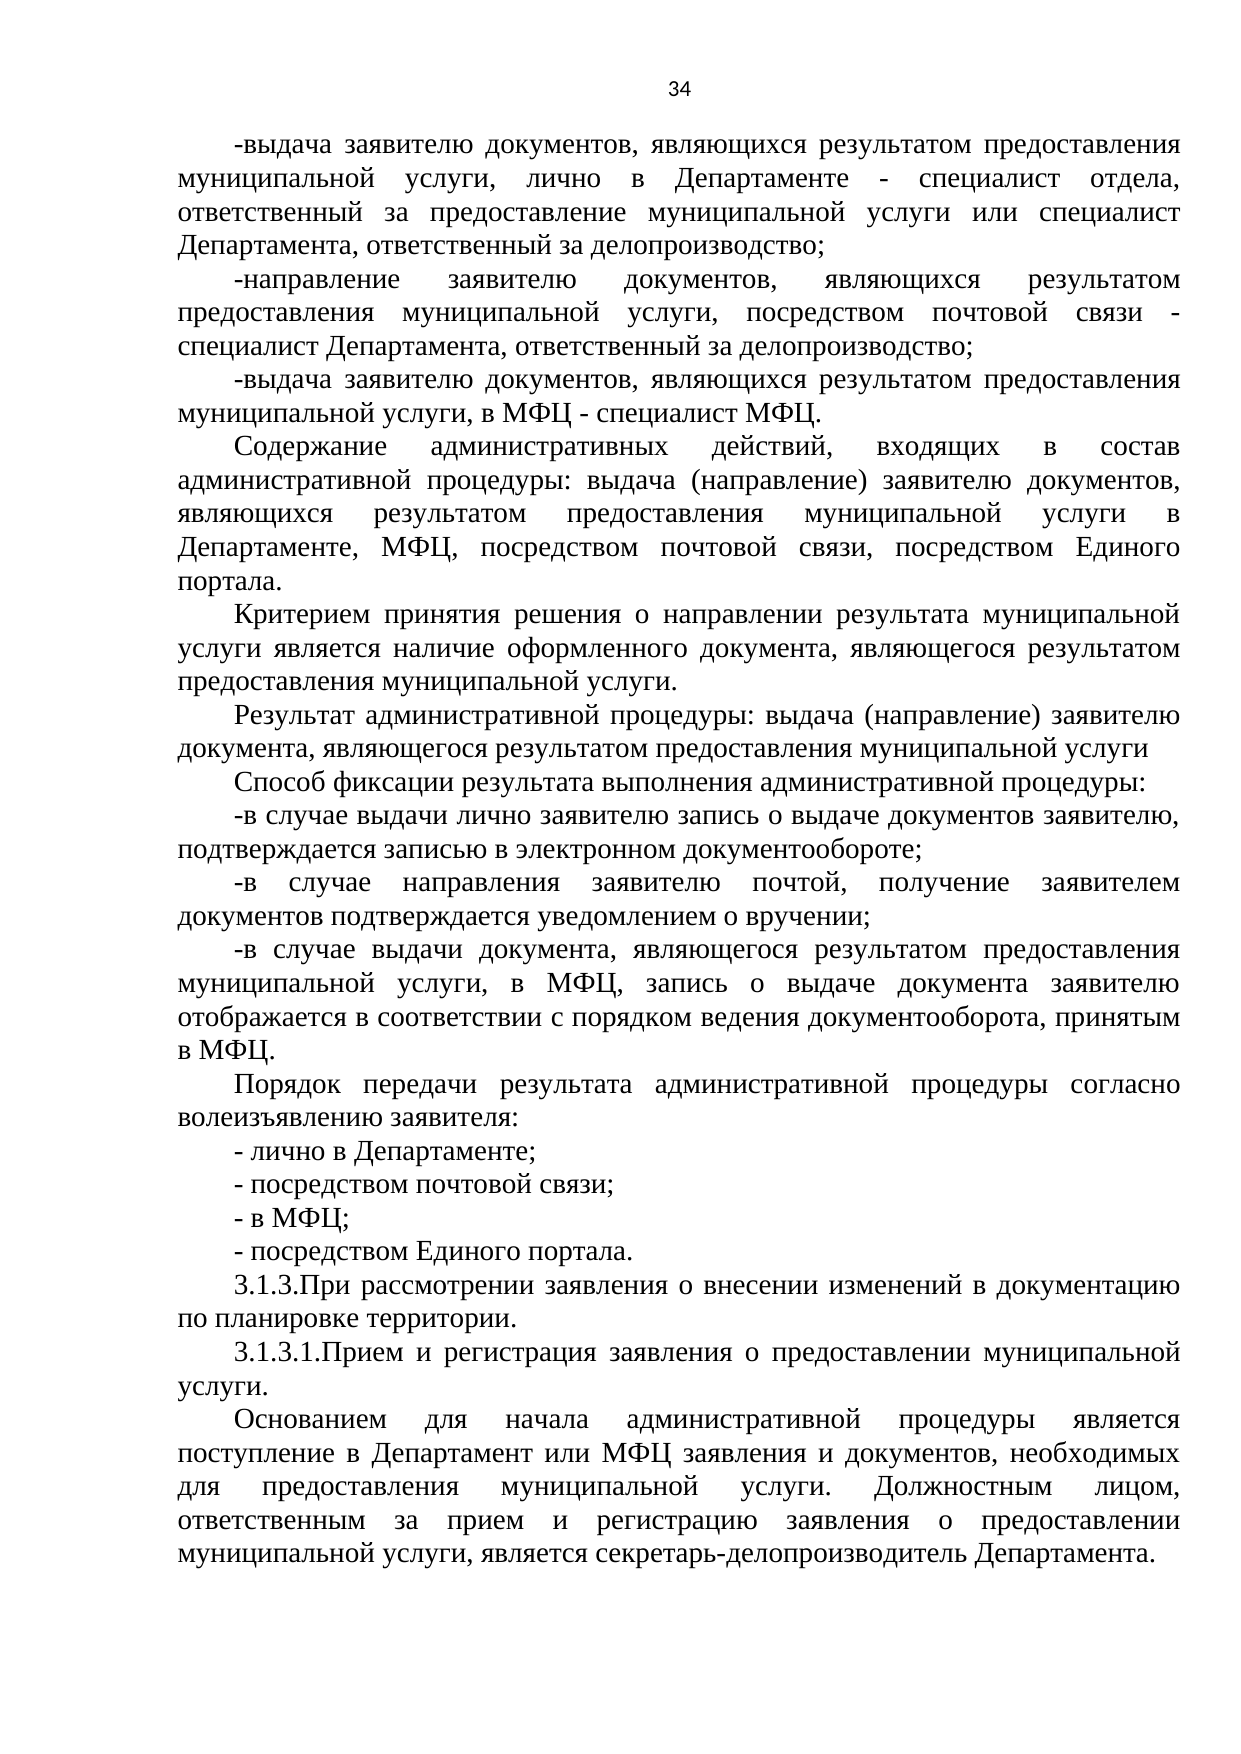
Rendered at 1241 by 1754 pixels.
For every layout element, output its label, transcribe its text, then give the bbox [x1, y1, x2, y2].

text Порядок передачи результата административной процедуры согласно волеизъявлению заявителя: [177, 1066, 1181, 1133]
text 3.1.3.1.Прием и регистрация заявления о предоставлении муниципальной услуги. [177, 1334, 1181, 1401]
text -выдача заявителю документов, являющихся результатом предоставления муниципальной услуги, лично в Департаменте - специалист отдела, ответственный за предоставление муниципальной услуги или специалист Департамента, ответственный за делопроизводство; [177, 127, 1181, 261]
text -в случае направления заявителю почтой, получение заявителем документов подтверждается уведомлением о вручении; [177, 864, 1181, 932]
text -направление заявителю документов, являющихся результатом предоставления муниципальной услуги, посредством почтовой связи - специалист Департамента, ответственный за делопроизводство; [177, 261, 1181, 361]
text -в случае выдачи документа, являющегося результатом предоставления муниципальной услуги, в МФЦ, запись о выдаче документа заявителю отображается в соответствии с порядком ведения документооборота, принятым в МФЦ. [177, 932, 1181, 1066]
text Основанием для начала административной процедуры является поступление в Департамент или МФЦ заявления и документов, необходимых для предоставления муниципальной услуги. Должностным лицом, ответственным за прием и регистрацию заявления о предоставлении муниципальной услуги, является секретарь-делопроизводитель Департамента. [177, 1401, 1181, 1569]
text - в МФЦ; [177, 1200, 1181, 1233]
text -выдача заявителю документов, являющихся результатом предоставления муниципальной услуги, в МФЦ - специалист МФЦ. [177, 361, 1181, 428]
text - лично в Департаменте; [177, 1133, 1181, 1166]
text - посредством Единого портала. [177, 1233, 1181, 1267]
text -в случае выдачи лично заявителю запись о выдаче документов заявителю, подтверждается записью в электронном документообороте; [177, 797, 1181, 864]
text Результат административной процедуры: выдача (направление) заявителю документа, являющегося результатом предоставления муниципальной услуги [177, 697, 1181, 764]
text Критерием принятия решения о направлении результата муниципальной услуги является наличие оформленного документа, являющегося результатом предоставления муниципальной услуги. [177, 596, 1181, 697]
text - посредством почтовой связи; [177, 1166, 1181, 1200]
text Способ фиксации результата выполнения административной процедуры: [177, 764, 1181, 797]
text 3.1.3.При рассмотрении заявления о внесении изменений в документацию по планировке территории. [177, 1267, 1181, 1334]
text Содержание административных действий, входящих в состав административной процедуры: выдача (направление) заявителю документов, являющихся результатом предоставления муниципальной услуги в Департаменте, МФЦ, посредством почтовой связи, посредством Единого портала. [177, 428, 1181, 596]
